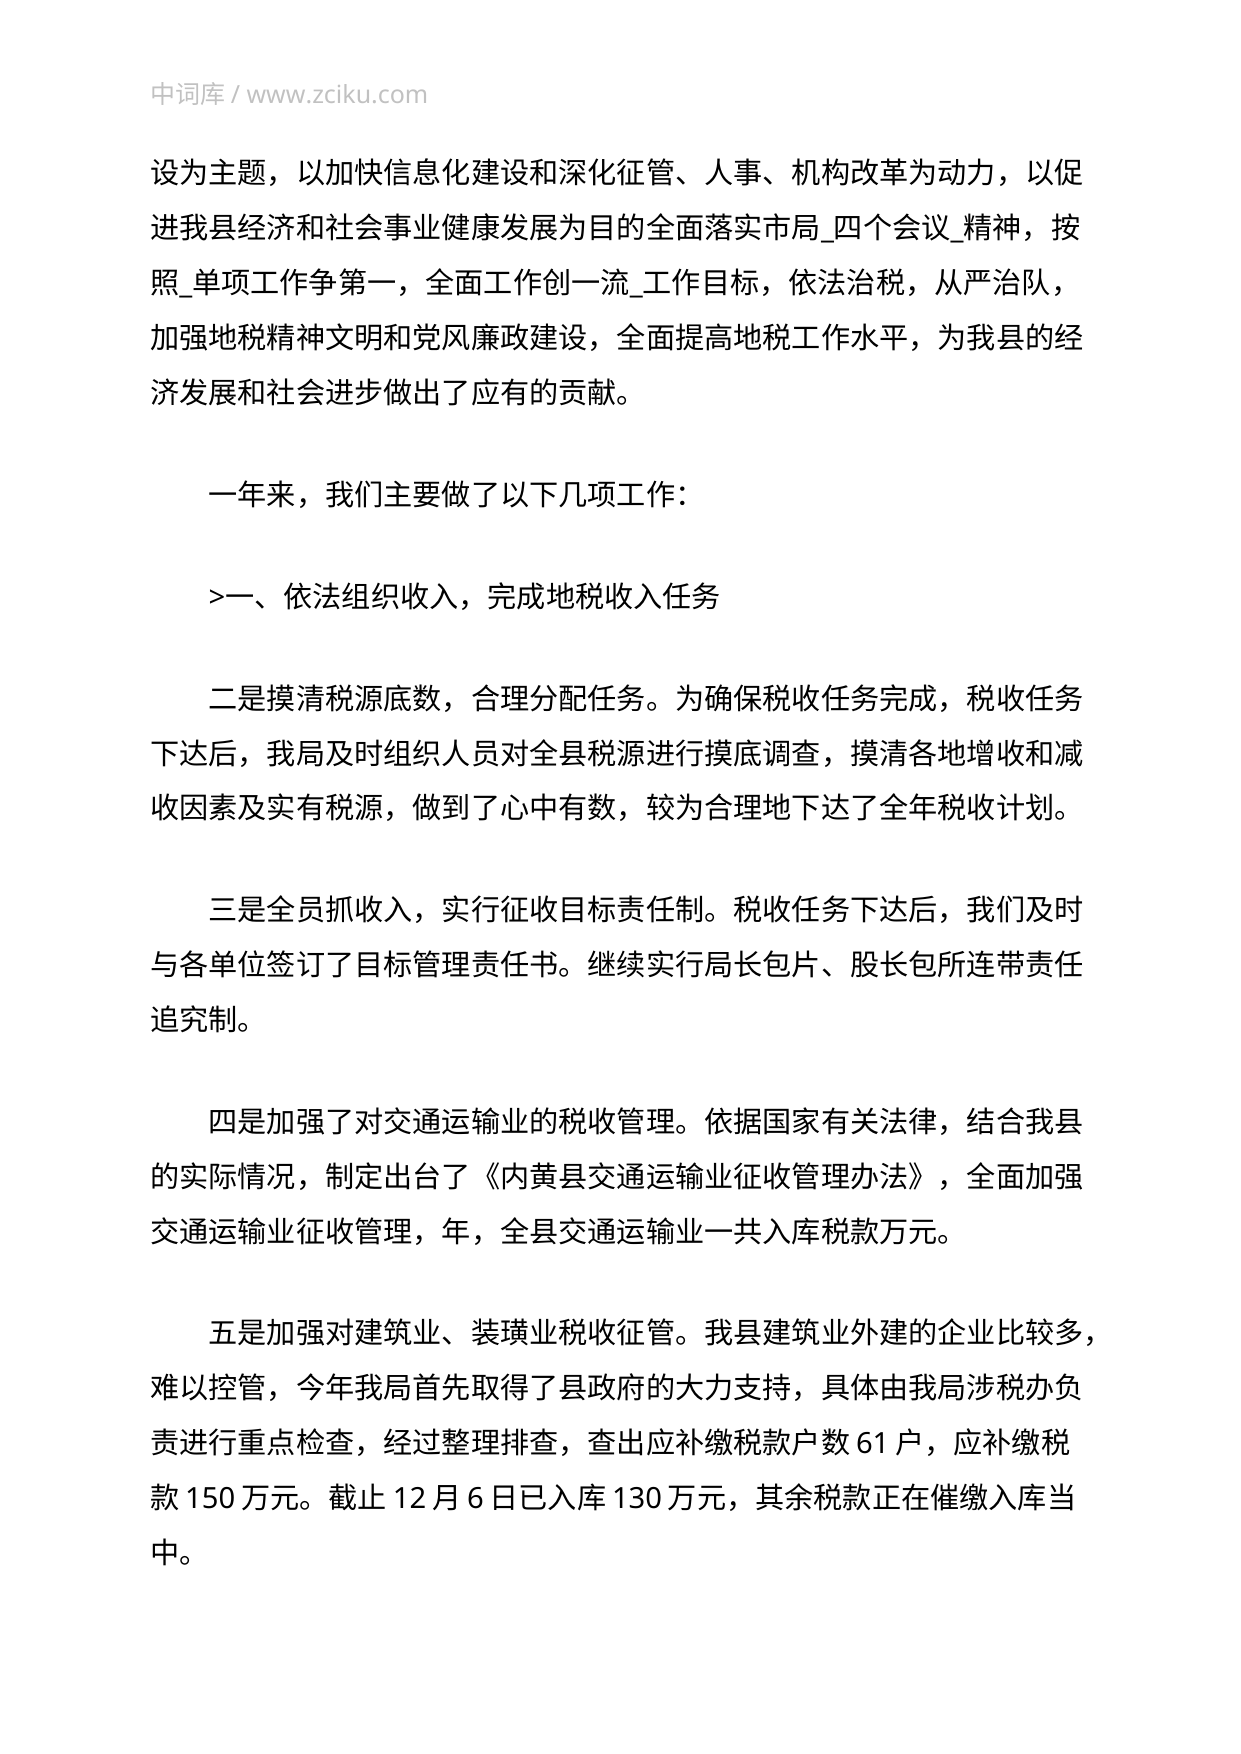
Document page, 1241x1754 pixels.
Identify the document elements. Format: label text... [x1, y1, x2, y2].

text 五是加强对建筑业、装璜业税收征管。我县建筑业外建的企业比较多，难以控管，今年我局首先取得了县政府的大力支持，具体由我局涉税办负责进行重点检查，经过整理排查，查出应补缴税款户数61户，应补缴税款150万元。截止12月6日已入库130万元，其余税款正在催缴入库当中。 [150, 1310, 1090, 1572]
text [150, 150, 1090, 412]
text 二是摸清税源底数，合理分配任务。为确保税收任务完成，税收任务下达后，我局及时组织人员对全县税源进行摸底调查，摸清各地增收和减收因素及实有税源，做到了心中有数，较为合理地下达了全年税收计划。 [150, 675, 1090, 827]
text >一、依法组织收入，完成地税收入任务 [150, 573, 1090, 616]
text 三是全员抓收入，实行征收目标责任制。税收任务下达后，我们及时与各单位签订了目标管理责任书。继续实行局长包片、股长包所连带责任追究制。 [150, 887, 1090, 1039]
text 四是加强了对交通运输业的税收管理。依据国家有关法律，结合我县的实际情况，制定出台了《内黄县交通运输业征收管理办法》，全面加强交通运输业征收管理，年，全县交通运输业一共入库税款万元。 [150, 1098, 1090, 1251]
text 一年来，我们主要做了以下几项工作： [150, 472, 1090, 514]
